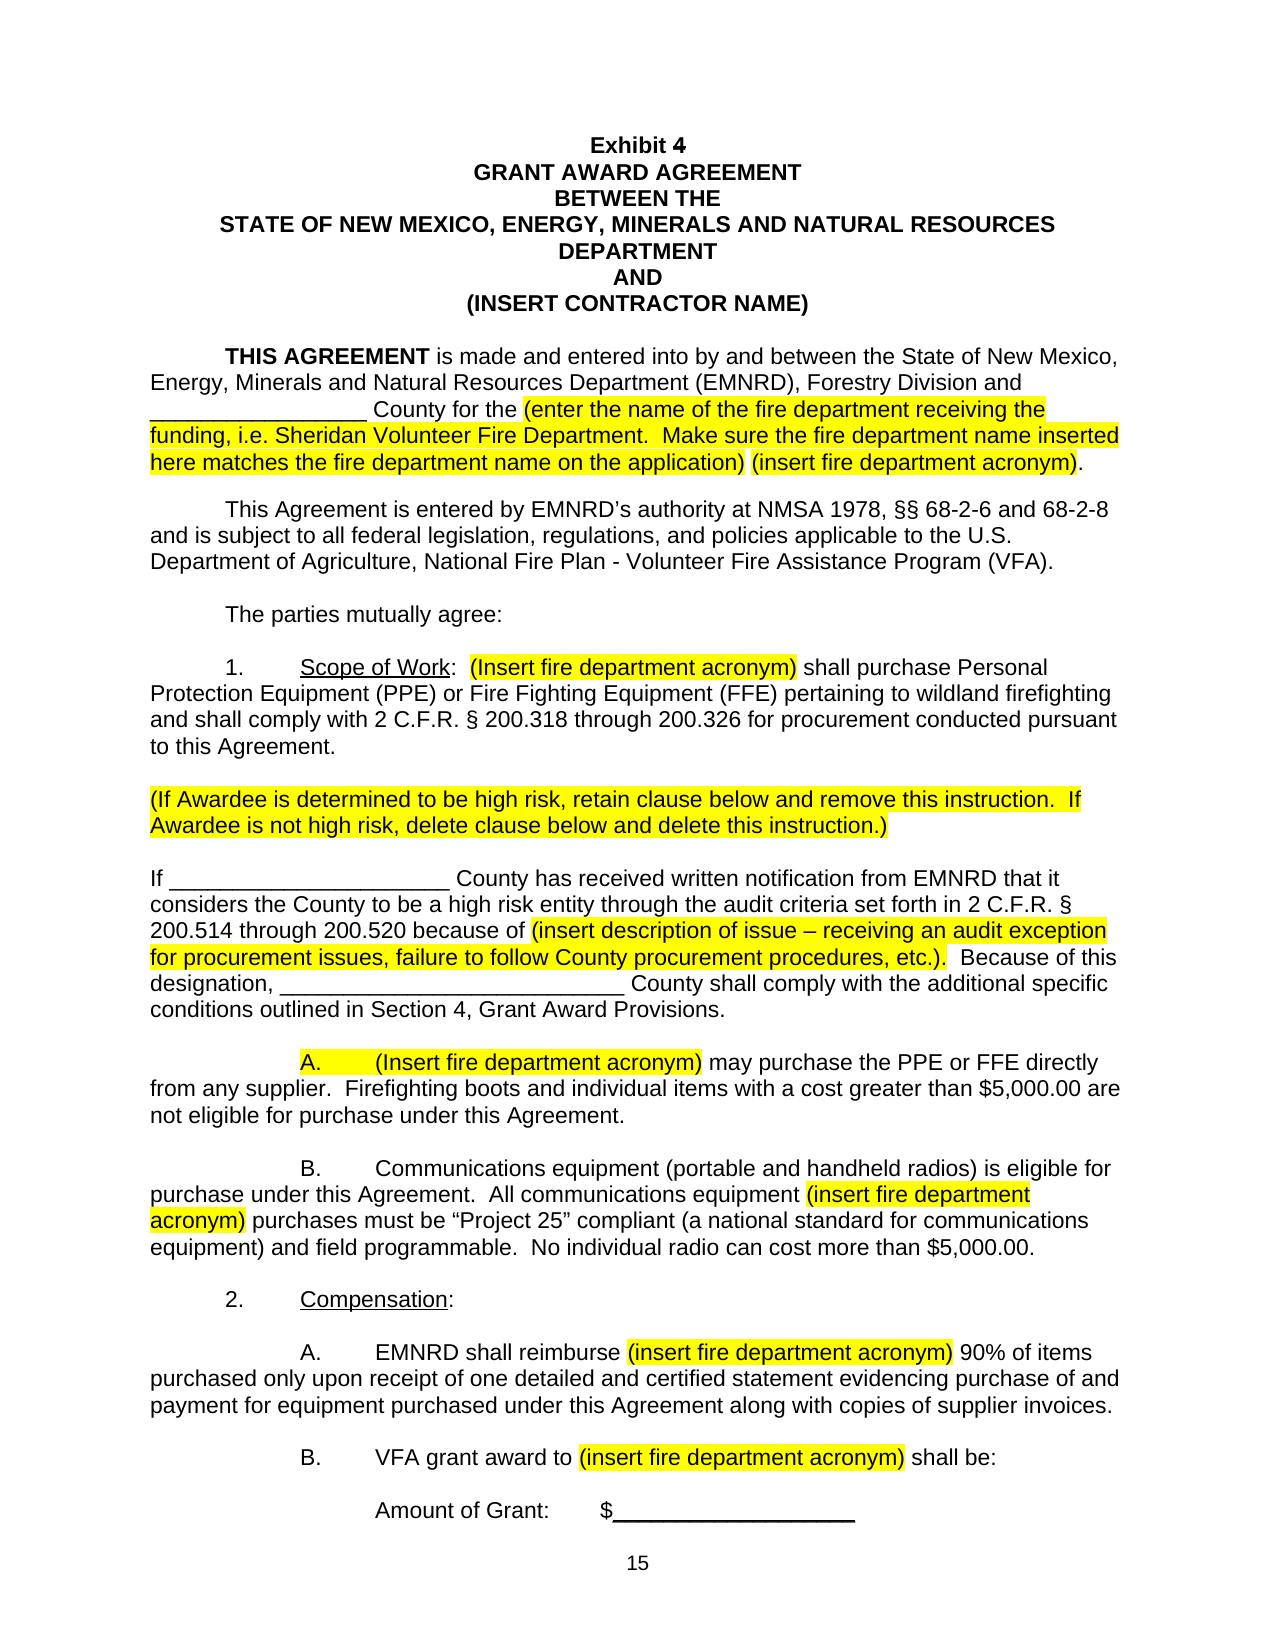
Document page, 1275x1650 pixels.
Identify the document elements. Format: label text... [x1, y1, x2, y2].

text THIS AGREEMENT is made and entered into by and between the State of New Mexico, Energy, Minerals and Natural Resources Department (EMNRD), Forestry Division and _________________ County for the (enter the name of the fire department receiving the funding, i.e. Sheridan Volunteer Fire Department. Make sure the fire department name inserted here matches the fire department name on the application) (insert fire department acronym). [150, 343, 1125, 475]
text B. VFA grant award to (insert fire department acronym) shall be: [905, 1444, 1125, 1471]
text Exhibit 4 [150, 132, 1125, 158]
text This Agreement is entered by EMNRD’s authority at NMSA 1978, §§ 68-2-6 and 68-2-8 and is subject to all federal legislation, regulations, and policies applicable to the U.S. Department of Agriculture, National Fire Plan - Volunteer Fire Assistance Program (VFA). [150, 496, 1125, 575]
text B. Communications equipment (portable and handheld radios) is eligible for purchase under this Agreement. All communications equipment (insert fire department acronym) purchases must be “Project 25” compliant (a national standard for communications equipment) and field programmable. No individual radio can cost more than $5,000.00. [150, 1154, 1125, 1260]
text (INSERT CONTRACTOR NAME) [150, 290, 1125, 317]
list Compensation: [150, 1286, 1125, 1313]
text GRANT AWARD AGREEMENT [150, 158, 1125, 185]
text STATE OF NEW MEXICO, ENERGY, MINERALS AND NATURAL RESOURCES DEPARTMENT [150, 211, 1125, 264]
list Scope of Work: (Insert fire department acronym) shall purchase Personal Protection Equipment (PPE) or Fire Fighting Equipment (FFE) pertaining to wildland firefighting and shall comply with 2 C.F.R. § 200.318 through 200.326 for procurement conducted pursuant to this Agreement. [150, 654, 1125, 759]
text Amount of Grant: $___________________ [225, 1497, 1125, 1523]
text BETWEEN THE [150, 185, 1125, 211]
text If ______________________ County has received written notification from EMNRD that it considers the County to be a high risk entity through the audit criteria set forth in 2 C.F.R. § 200.514 through 200.520 because of (insert description of issue – receiving an audit exception for procurement issues, failure to follow County procurement procedures, etc.). Because of this designation, ___________________________ County shall comply with the additional specific conditions outlined in Section 4, Grant Award Provisions. [150, 864, 1125, 1023]
text AND [150, 264, 1125, 290]
text The parties mutually agree: [150, 601, 1125, 627]
text A. EMNRD shall reimburse (insert fire department acronym) 90% of items purchased only upon receipt of one detailed and certified statement evidencing purchase of and payment for equipment purchased under this Agreement along with copies of supplier invoices. [150, 1339, 1125, 1418]
list (Insert fire department acronym) may purchase the PPE or FFE directly from any supplier. Firefighting boots and individual items with a cost greater than $5,000.00 are not eligible for purchase under this Agreement. [150, 1049, 1125, 1128]
text (If Awardee is determined to be high risk, retain clause below and remove this instruction. If Awardee is not high risk, delete clause below and delete this instruction.) [888, 786, 1125, 838]
text B. VFA grant award to (insert fire department acronym) shall be: [300, 1444, 579, 1471]
